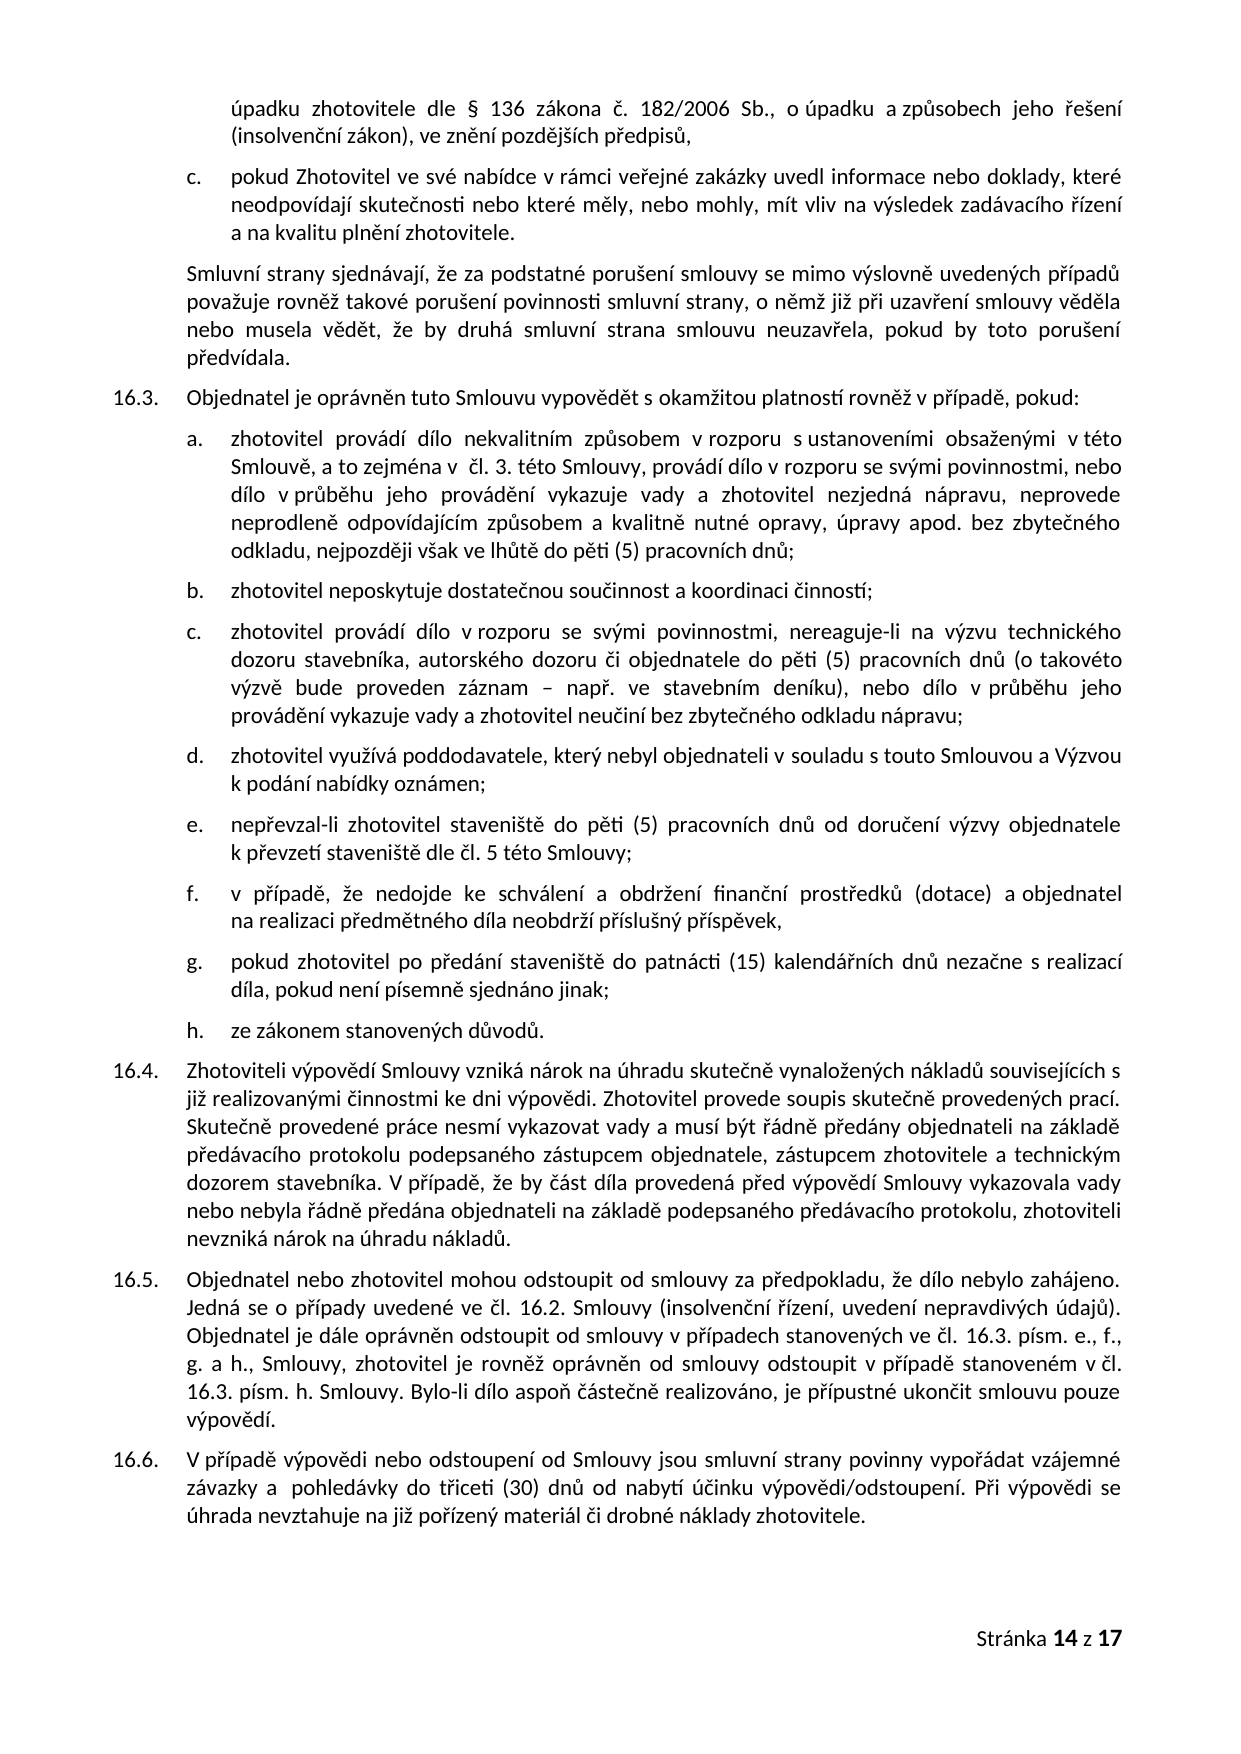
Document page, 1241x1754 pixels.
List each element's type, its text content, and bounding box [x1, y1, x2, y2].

subtitle Objednatel je oprávněn tuto Smlouvu vypovědět s okamžitou platností rovněž v případě, pokud: [112, 383, 1122, 411]
subtitle nepřevzal-li zhotovitel staveniště do pěti (5) pracovních dnů od doručení výzvy objednatele k převzetí staveniště dle čl. 5 této Smlouvy; [186, 810, 1122, 866]
subtitle ze zákonem stanovených důvodů. [186, 1016, 1122, 1044]
subtitle V případě výpovědi nebo odstoupení od Smlouvy jsou smluvní strany povinny vypořádat vzájemné závazky a pohledávky do třiceti (30) dnů od nabytí účinku výpovědi/odstoupení. Při výpovědi se úhrada nevztahuje na již pořízený materiál či drobné náklady zhotovitele. [112, 1446, 1122, 1529]
subtitle zhotovitel neposkytuje dostatečnou součinnost a koordinaci činností; [186, 576, 1122, 604]
subtitle zhotovitel provádí dílo nekvalitním způsobem v rozporu s ustanoveními obsaženými v této Smlouvě, a to zejména v čl. 3. této Smlouvy, provádí dílo v rozporu se svými povinnostmi, nebo dílo v průběhu jeho provádění vykazuje vady a zhotovitel nezjedná nápravu, neprovede neprodleně odpovídajícím způsobem a kvalitně nutné opravy, úpravy apod. bez zbytečného odkladu, nejpozději však ve lhůtě do pěti (5) pracovních dnů; [186, 424, 1122, 564]
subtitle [186, 94, 1122, 150]
subtitle Zhotoviteli výpovědí Smlouvy vzniká nárok na úhradu skutečně vynaložených nákladů souvisejících s již realizovanými činnostmi ke dni výpovědi. Zhotovitel provede soupis skutečně provedených prací. Skutečně provedené práce nesmí vykazovat vady a musí být řádně předány objednateli na základě předávacího protokolu podepsaného zástupcem objednatele, zástupcem zhotovitele a technickým dozorem stavebníka. V případě, že by část díla provedená před výpovědí Smlouvy vykazovala vady nebo nebyla řádně předána objednateli na základě podepsaného předávacího protokolu, zhotoviteli nevzniká nárok na úhradu nákladů. [112, 1056, 1122, 1252]
subtitle pokud Zhotovitel ve své nabídce v rámci veřejné zakázky uvedl informace nebo doklady, které neodpovídají skutečnosti nebo které měly, nebo mohly, mít vliv na výsledek zadávacího řízení a na kvalitu plnění zhotovitele. [186, 162, 1122, 246]
subtitle v případě, že nedojde ke schválení a obdržení finanční prostředků (dotace) a objednatel na realizaci předmětného díla neobdrží příslušný příspěvek, [186, 879, 1122, 935]
subtitle zhotovitel provádí dílo v rozporu se svými povinnostmi, nereaguje-li na výzvu technického dozoru stavebníka, autorského dozoru či objednatele do pěti (5) pracovních dnů (o takovéto výzvě bude proveden záznam – např. ve stavebním deníku), nebo dílo v průběhu jeho provádění vykazuje vady a zhotovitel neučiní bez zbytečného odkladu nápravu; [186, 617, 1122, 729]
subtitle pokud zhotovitel po předání staveniště do patnácti (15) kalendářních dnů nezačne s realizací díla, pokud není písemně sjednáno jinak; [186, 947, 1122, 1003]
subtitle zhotovitel využívá poddodavatele, který nebyl objednateli v souladu s touto Smlouvou a Výzvou k podání nabídky oznámen; [186, 742, 1122, 798]
list Smluvní strany sjednávají, že za podstatné porušení smlouvy se mimo výslovně uvedených případů považuje rovněž takové porušení povinnosti smluvní strany, o němž již při uzavření smlouvy věděla nebo musela vědět, že by druhá smluvní strana smlouvu neuzavřela, pokud by toto porušení předvídala. [186, 259, 1122, 371]
subtitle Objednatel nebo zhotovitel mohou odstoupit od smlouvy za předpokladu, že dílo nebylo zahájeno. Jedná se o případy uvedené ve čl. 16.2. Smlouvy (insolvenční řízení, uvedení nepravdivých údajů). Objednatel je dále oprávněn odstoupit od smlouvy v případech stanovených ve čl. 16.3. písm. e., f., g. a h., Smlouvy, zhotovitel je rovněž oprávněn od smlouvy odstoupit v případě stanoveném v čl. 16.3. písm. h. Smlouvy. Bylo-li dílo aspoň částečně realizováno, je přípustné ukončit smlouvu pouze výpovědí. [112, 1265, 1122, 1433]
